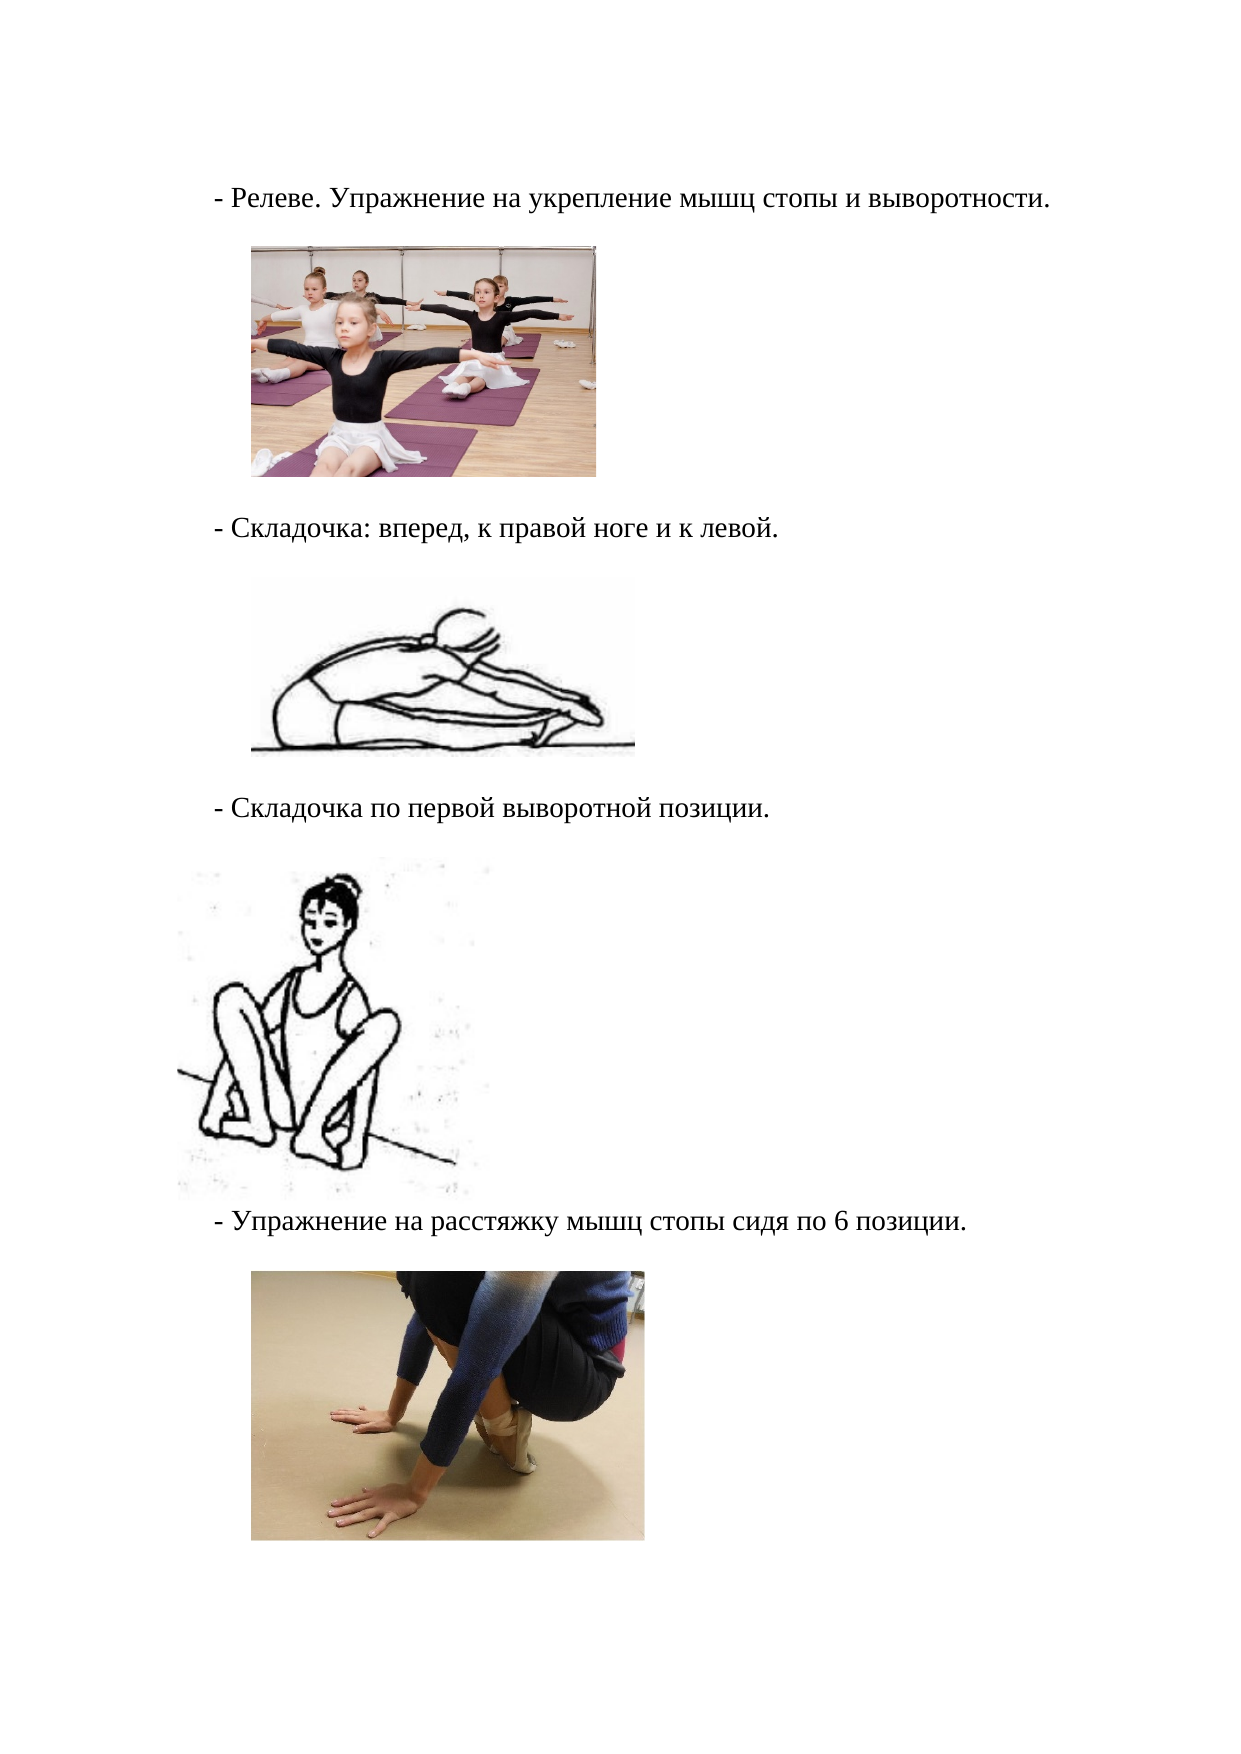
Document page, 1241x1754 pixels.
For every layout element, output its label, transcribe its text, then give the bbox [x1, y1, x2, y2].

text - Релеве. Упражнение на укрепление мышц стопы и выворотности. [177, 180, 1152, 213]
text - Упражнение на расстяжку мышц стопы сидя по 6 позиции. [177, 1203, 1152, 1237]
picture [251, 1270, 645, 1541]
picture [251, 246, 597, 477]
picture [251, 577, 635, 757]
text - Складочка по первой выворотной позиции. [177, 791, 1152, 824]
text - Складочка: вперед, к правой ноге и к левой. [177, 510, 1152, 543]
picture [177, 857, 495, 1204]
